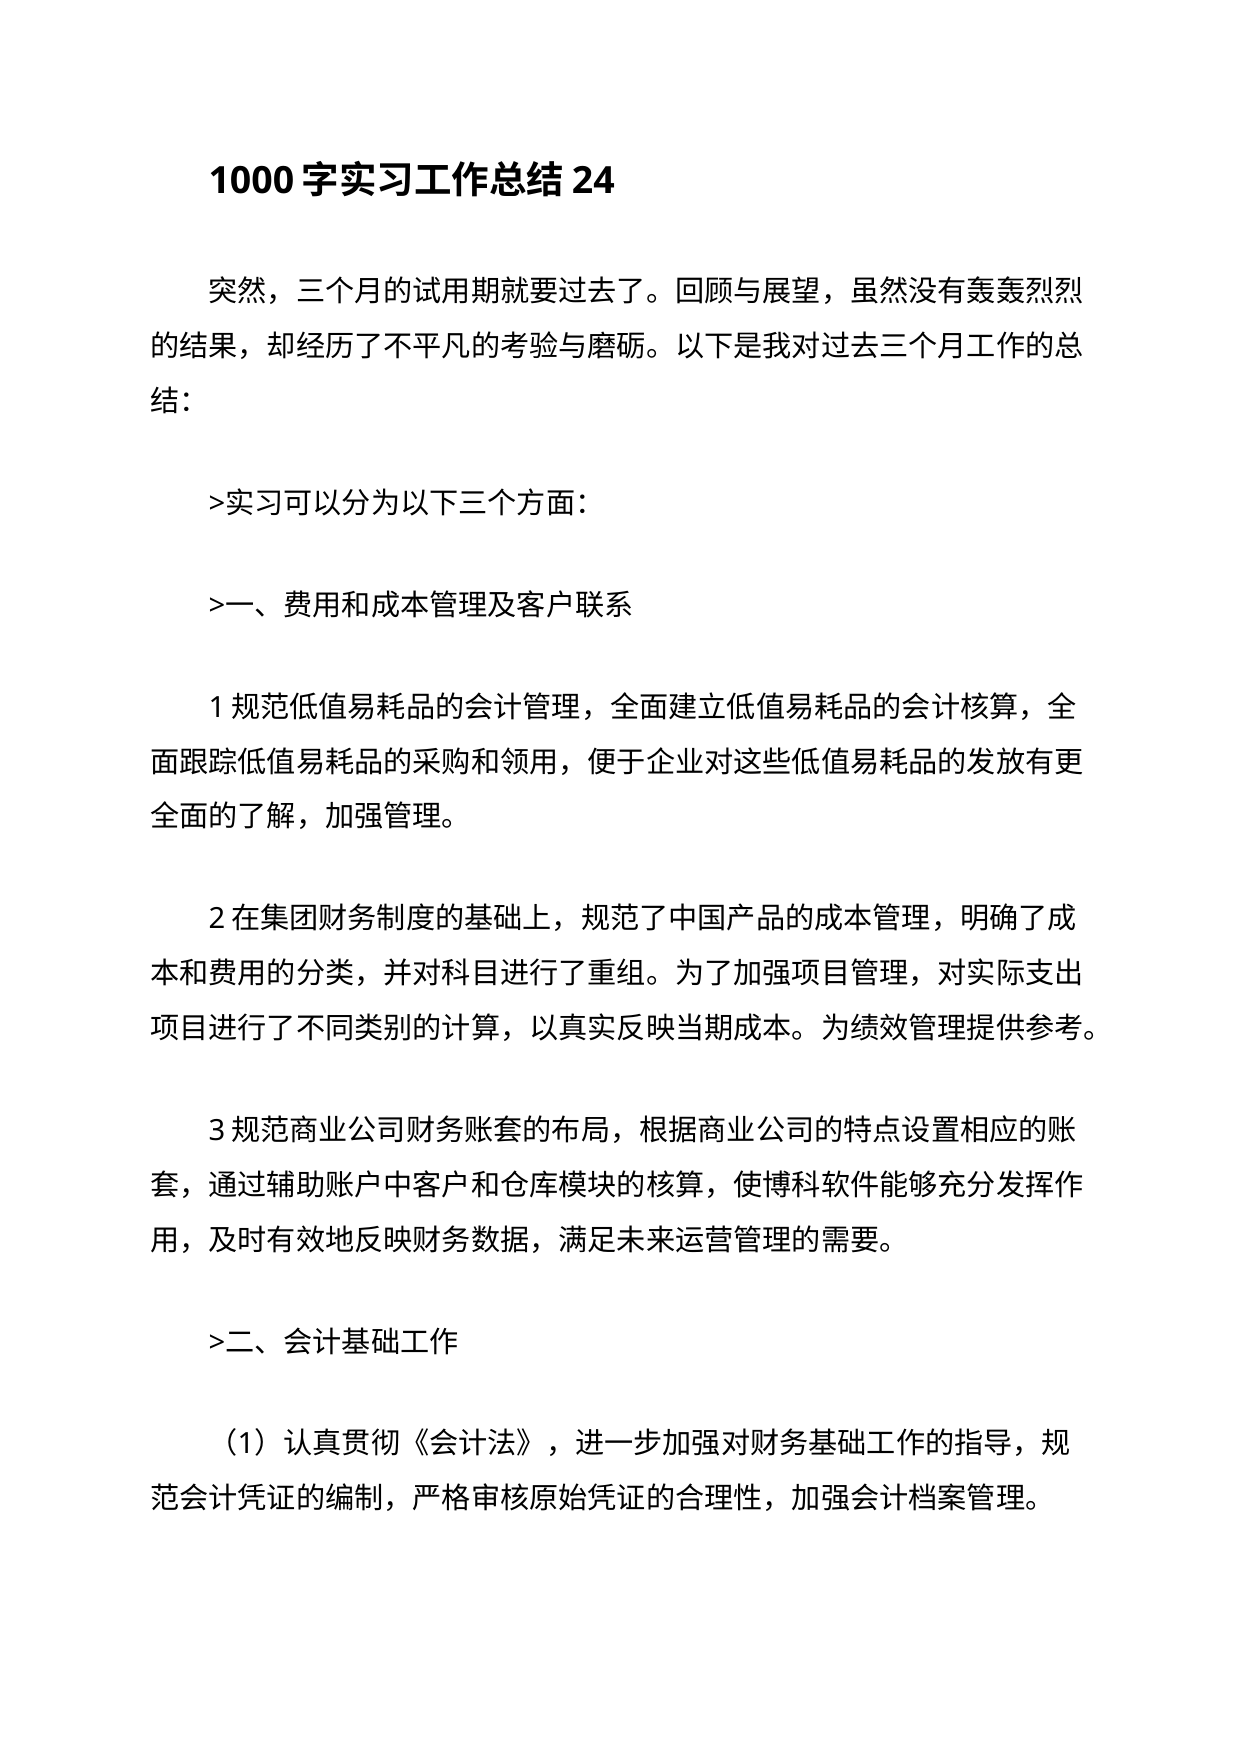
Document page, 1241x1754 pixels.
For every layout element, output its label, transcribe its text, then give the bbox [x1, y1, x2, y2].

text 2在集团财务制度的基础上，规范了中国产品的成本管理，明确了成本和费用的分类，并对科目进行了重组。为了加强项目管理，对实际支出项目进行了不同类别的计算，以真实反映当期成本。为绩效管理提供参考。 [150, 895, 1090, 1047]
text 3规范商业公司财务账套的布局，根据商业公司的特点设置相应的账套，通过辅助账户中客户和仓库模块的核算，使博科软件能够充分发挥作用，及时有效地反映财务数据，满足未来运营管理的需要。 [150, 1106, 1090, 1259]
text >实习可以分为以下三个方面： [150, 479, 1090, 522]
text >一、费用和成本管理及客户联系 [150, 581, 1090, 623]
text 1000字实习工作总结24 [150, 150, 1090, 204]
text （1）认真贯彻《会计法》，进一步加强对财务基础工作的指导，规范会计凭证的编制，严格审核原始凭证的合理性，加强会计档案管理。 [150, 1420, 1090, 1517]
text >二、会计基础工作 [150, 1318, 1090, 1361]
text 突然，三个月的试用期就要过去了。回顾与展望，虽然没有轰轰烈烈的结果，却经历了不平凡的考验与磨砺。以下是我对过去三个月工作的总结： [150, 268, 1090, 420]
text 1规范低值易耗品的会计管理，全面建立低值易耗品的会计核算，全面跟踪低值易耗品的采购和领用，便于企业对这些低值易耗品的发放有更全面的了解，加强管理。 [150, 683, 1090, 835]
